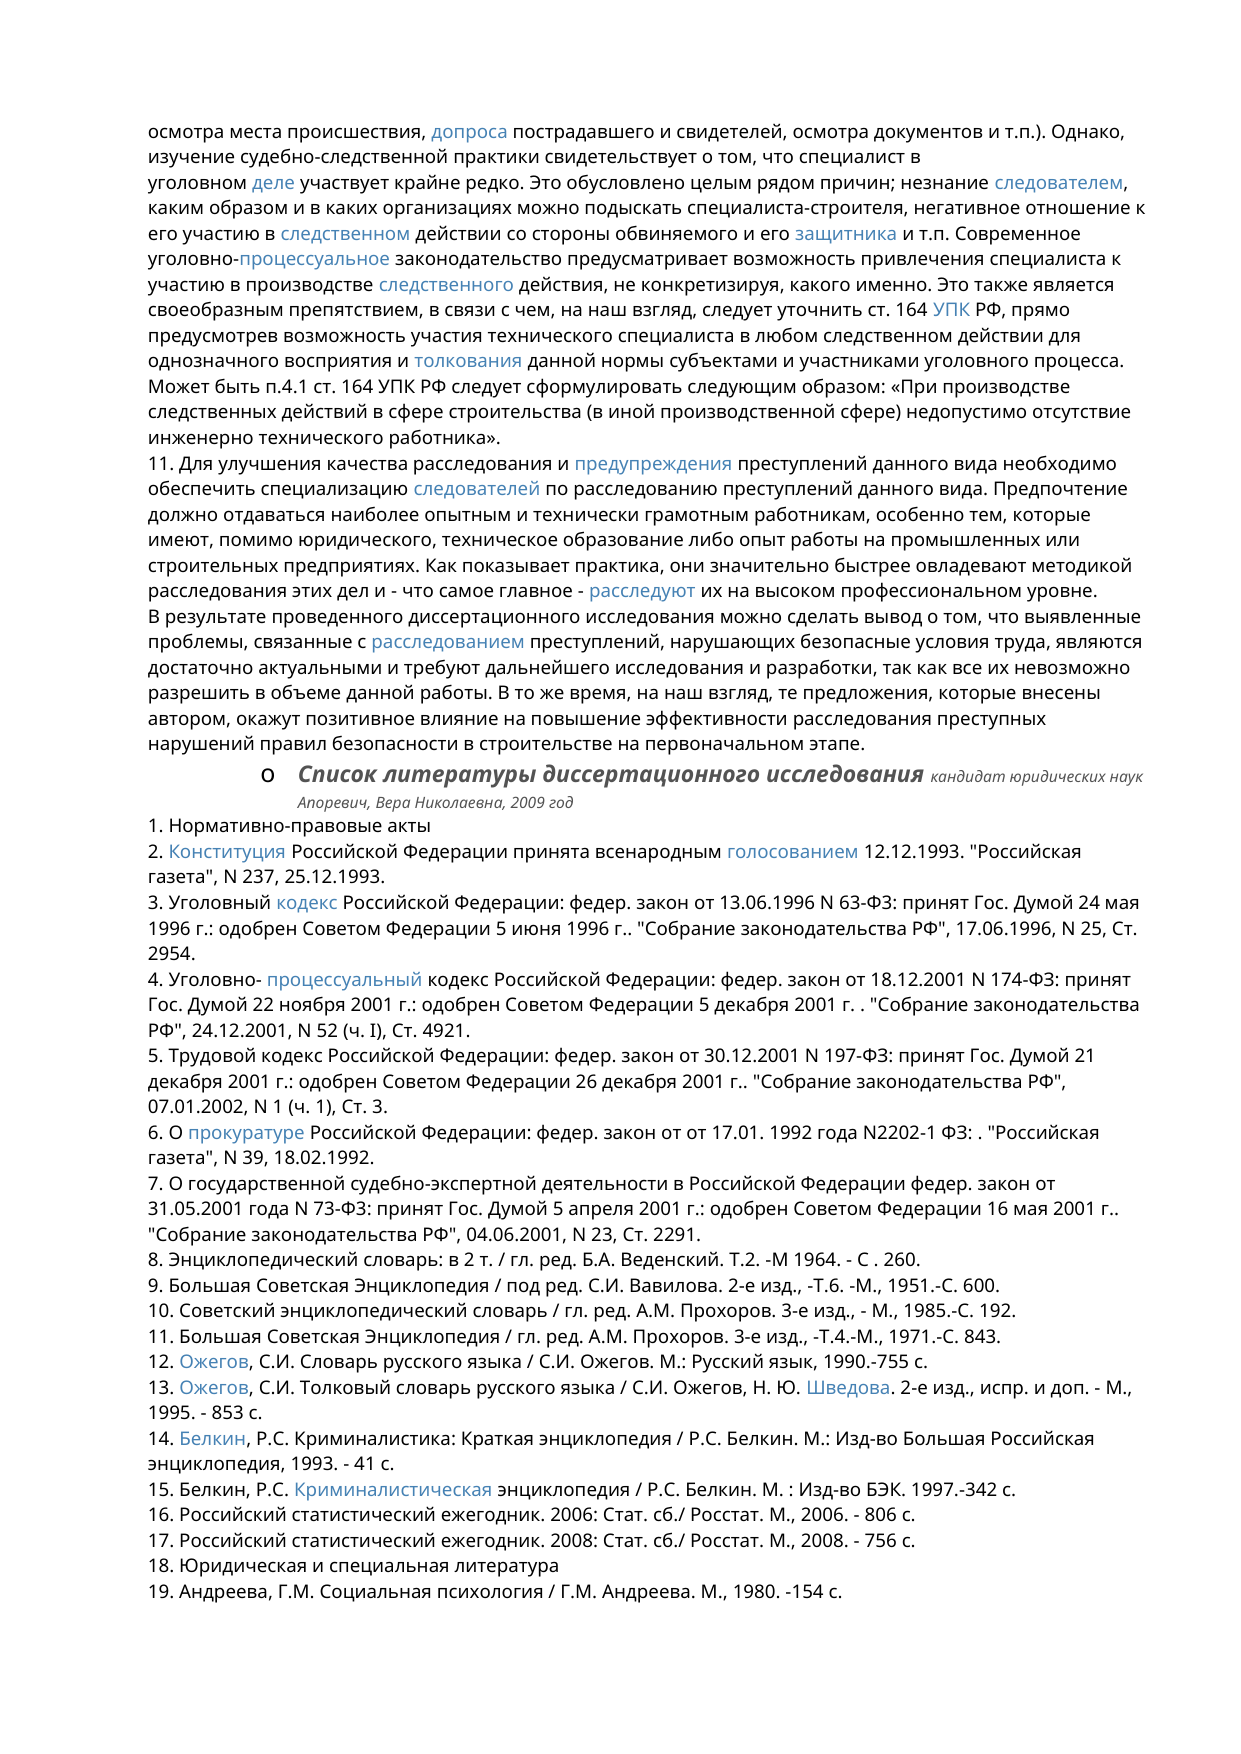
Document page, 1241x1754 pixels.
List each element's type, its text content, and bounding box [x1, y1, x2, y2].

subtitle Список литературы диссертационного исследования кандидат юридических наук Апоревич, Вера Николаевна, 2009 год [260, 756, 1152, 813]
